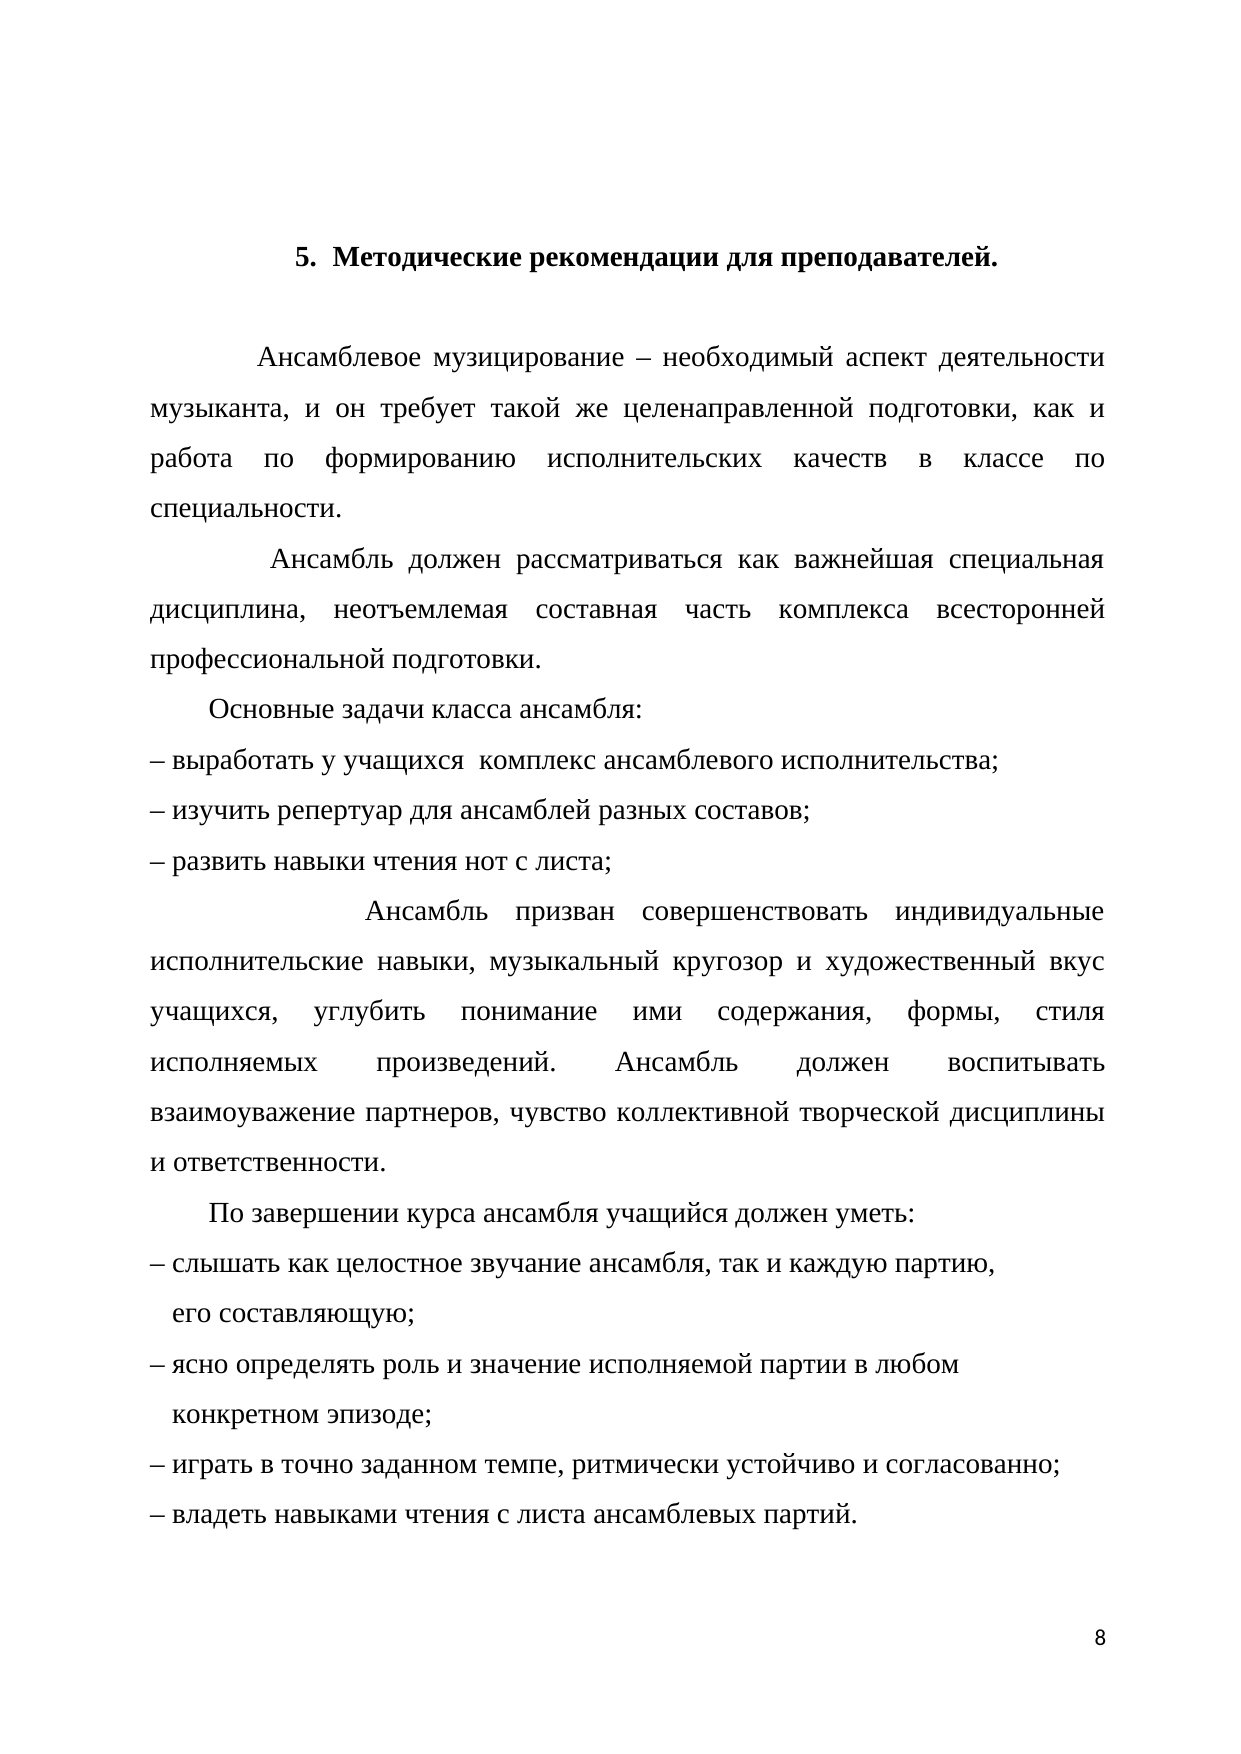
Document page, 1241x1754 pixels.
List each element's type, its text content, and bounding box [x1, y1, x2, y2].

text Основные задачи класса ансамбля: [150, 692, 1106, 725]
text – слышать как целостное звучание ансамбля, так и каждую партию, [150, 1245, 1106, 1279]
text – владеть навыками чтения с листа ансамблевых партий. [150, 1497, 1106, 1530]
text Ансамбль призван совершенствовать индивидуальные исполнительские навыки, музыкальный кругозор и художественный вкус учащихся, углубить понимание ими содержания, формы, стиля исполняемых произведений. Ансамбль должен воспитывать взаимоуважение партнеров, чувство коллективной творческой дисциплины и ответственности. [150, 893, 1106, 1178]
list Методические рекомендации для преподавателей. [187, 239, 1106, 272]
text его составляющую; [150, 1295, 1106, 1329]
text Ансамбль должен рассматриваться как важнейшая специальная дисциплина, неотъемлемая составная часть комплекса всесторонней профессиональной подготовки. [150, 541, 1106, 675]
text конкретном эпизоде; [150, 1396, 1106, 1429]
text – развить навыки чтения нот с листа; [150, 843, 1106, 876]
text – ясно определять роль и значение исполняемой партии в любом [150, 1346, 1106, 1379]
text – выработать у учащихся комплекс ансамблевого исполнительства; [150, 742, 1106, 776]
text По завершении курса ансамбля учащийся должен уметь: [150, 1195, 1106, 1228]
text – изучить репертуар для ансамблей разных составов; [150, 792, 1106, 826]
text – играть в точно заданном темпе, ритмически устойчиво и согласованно; [150, 1446, 1106, 1480]
text Ансамблевое музицирование – необходимый аспект деятельности музыканта, и он требует такой же целенаправленной подготовки, как и работа по формированию исполнительских качеств в классе по специальности. [150, 339, 1106, 524]
